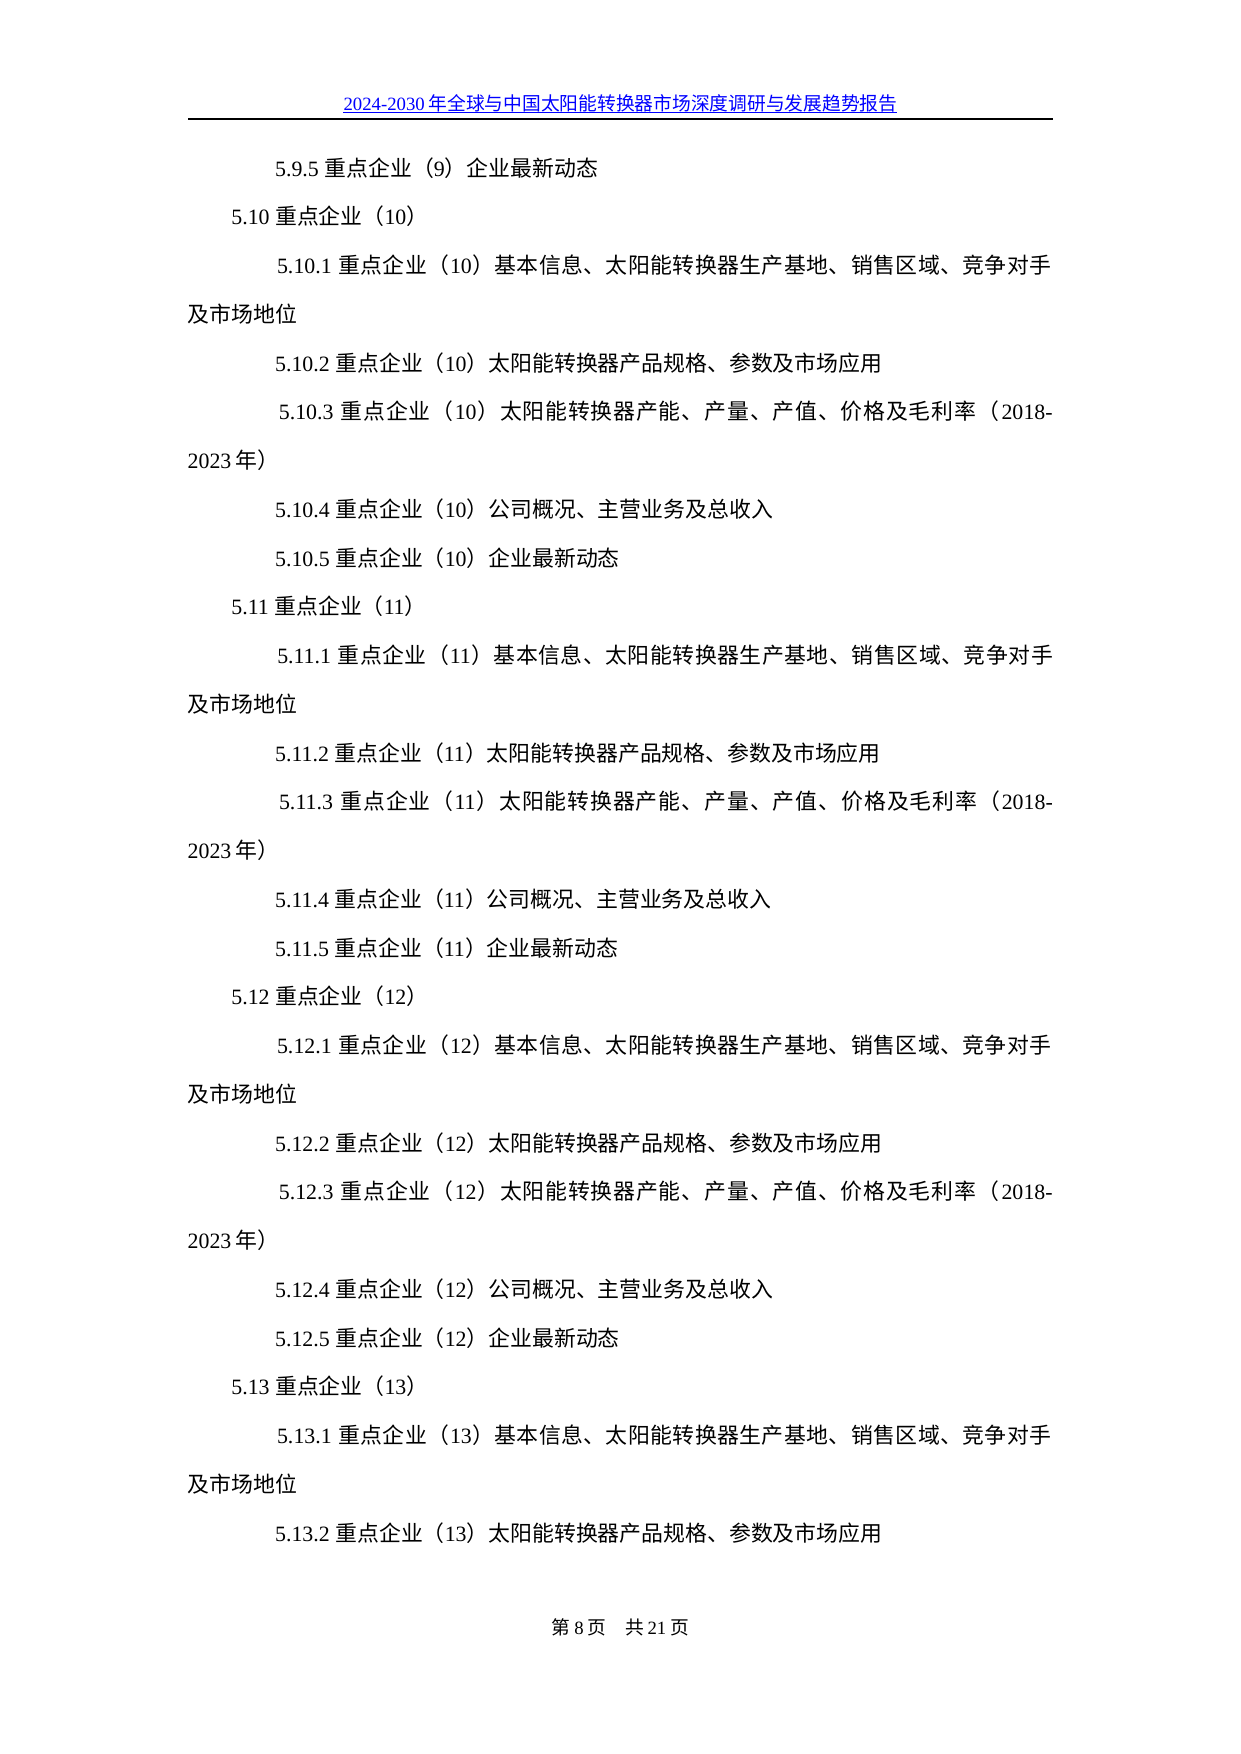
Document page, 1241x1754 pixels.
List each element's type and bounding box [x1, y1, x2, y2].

text [187, 150, 1053, 1548]
